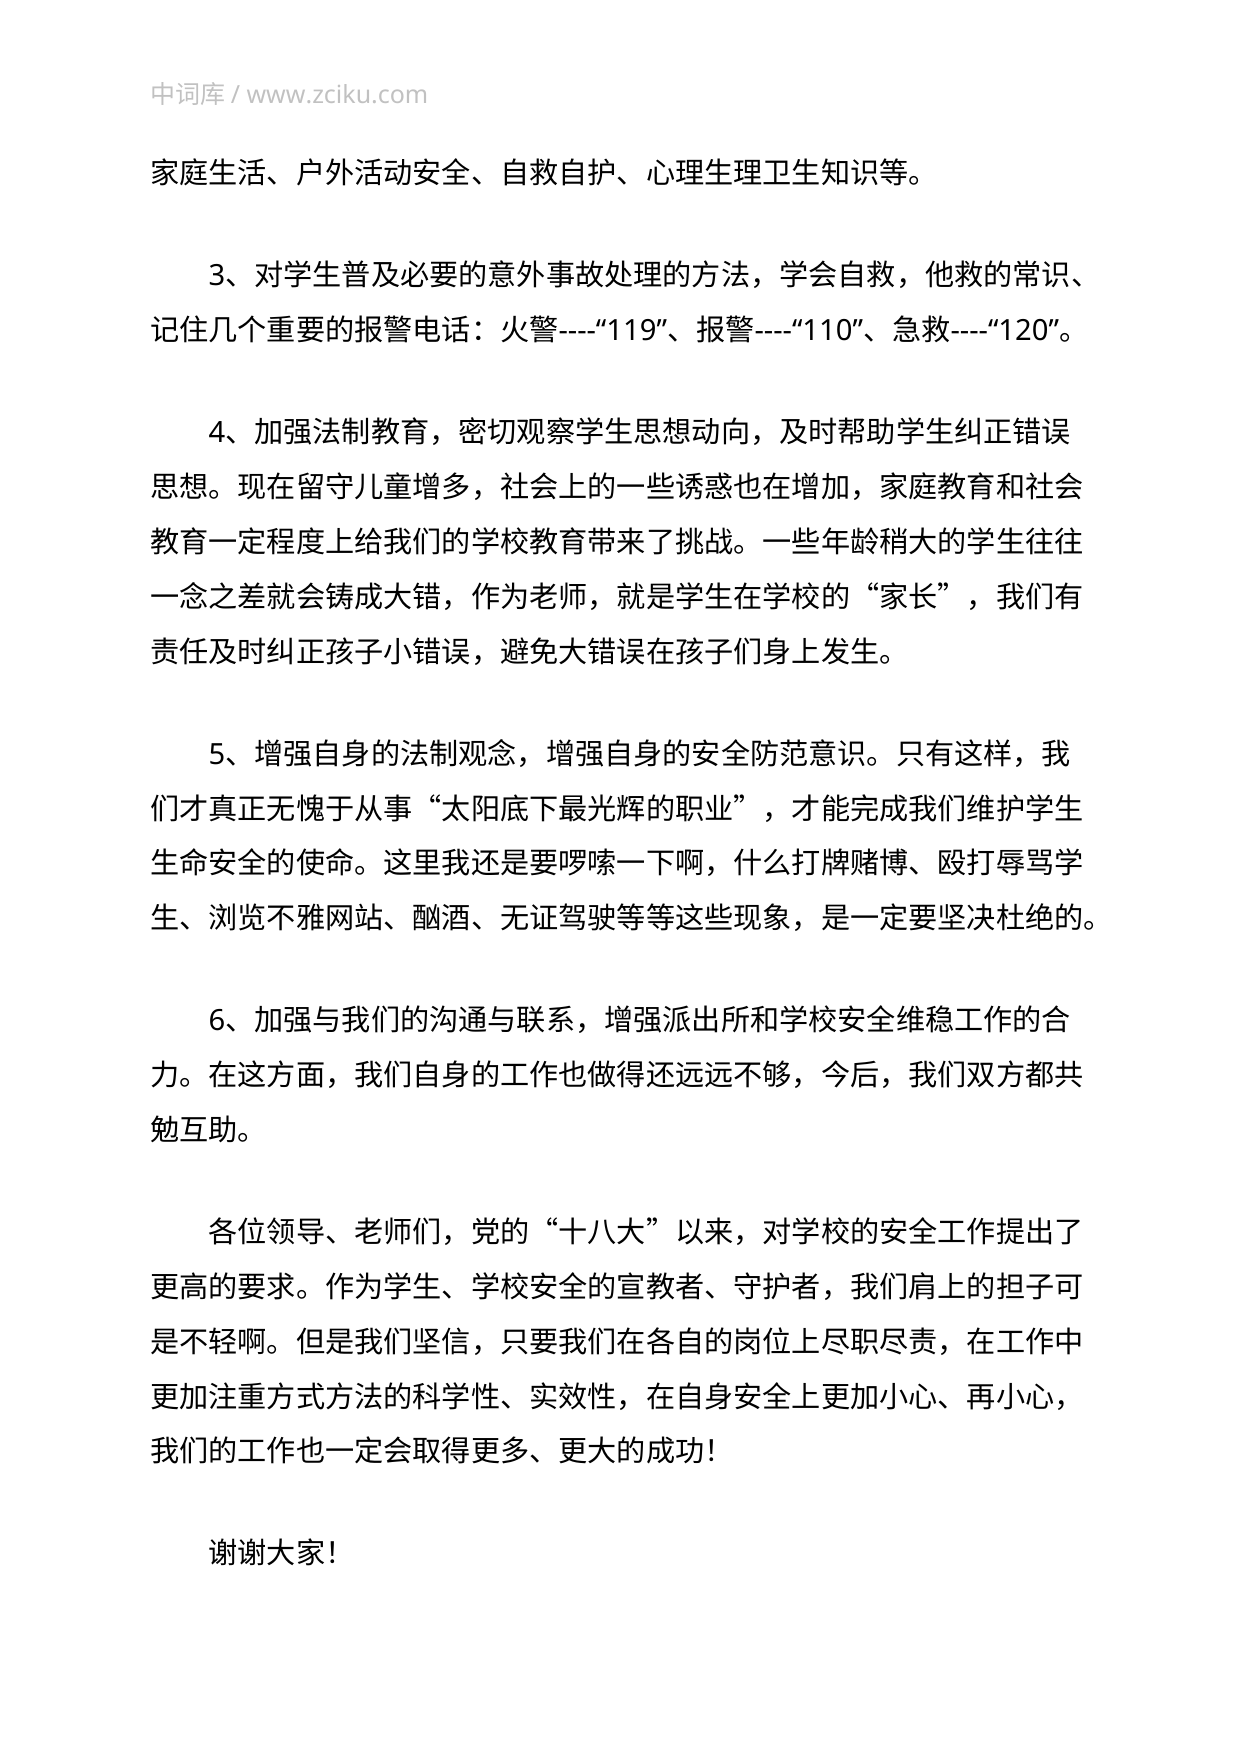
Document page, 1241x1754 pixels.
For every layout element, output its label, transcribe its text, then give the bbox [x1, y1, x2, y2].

text 4、加强法制教育，密切观察学生思想动向，及时帮助学生纠正错误思想。现在留守儿童增多，社会上的一些诱惑也在增加，家庭教育和社会教育一定程度上给我们的学校教育带来了挑战。一些年龄稍大的学生往往一念之差就会铸成大错，作为老师，就是学生在学校的“家长”，我们有责任及时纠正孩子小错误，避免大错误在孩子们身上发生。 [150, 409, 1090, 671]
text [150, 150, 1090, 192]
text 6、加强与我们的沟通与联系，增强派出所和学校安全维稳工作的合力。在这方面，我们自身的工作也做得还远远不够，今后，我们双方都共勉互助。 [150, 997, 1090, 1149]
text 谢谢大家！ [150, 1530, 1090, 1572]
text 3、对学生普及必要的意外事故处理的方法，学会自救，他救的常识、记住几个重要的报警电话：火警----“119”、报警----“110”、急救----“120”。 [150, 252, 1090, 349]
text 5、增强自身的法制观念，增强自身的安全防范意识。只有这样，我们才真正无愧于从事“太阳底下最光辉的职业”，才能完成我们维护学生生命安全的使命。这里我还是要啰嗦一下啊，什么打牌赌博、殴打辱骂学生、浏览不雅网站、酗酒、无证驾驶等等这些现象，是一定要坚决杜绝的。 [150, 730, 1090, 937]
text 各位领导、老师们，党的“十八大”以来，对学校的安全工作提出了更高的要求。作为学生、学校安全的宣教者、守护者，我们肩上的担子可是不轻啊。但是我们坚信，只要我们在各自的岗位上尽职尽责，在工作中更加注重方式方法的科学性、实效性，在自身安全上更加小心、再小心，我们的工作也一定会取得更多、更大的成功！ [150, 1208, 1090, 1470]
